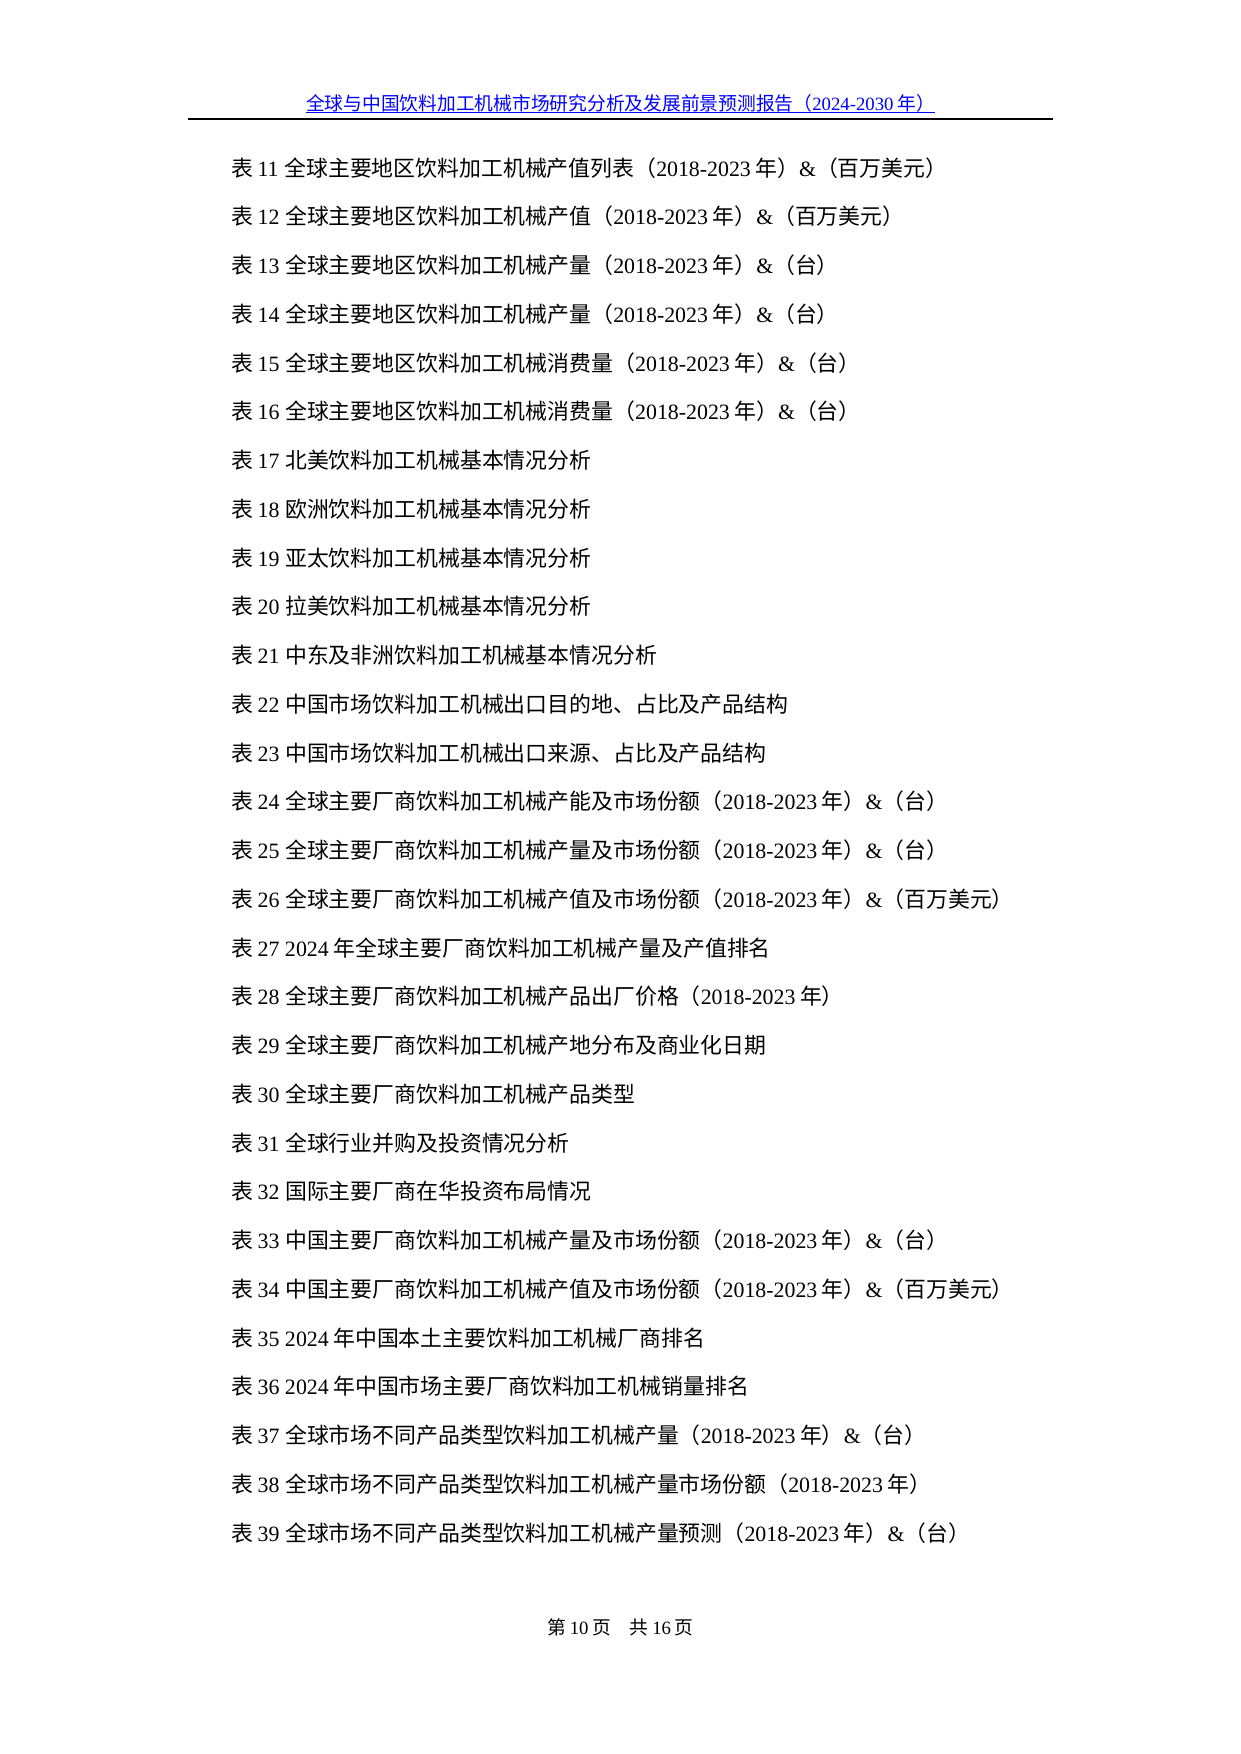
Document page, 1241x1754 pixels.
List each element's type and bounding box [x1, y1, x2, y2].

text [187, 150, 1053, 1548]
